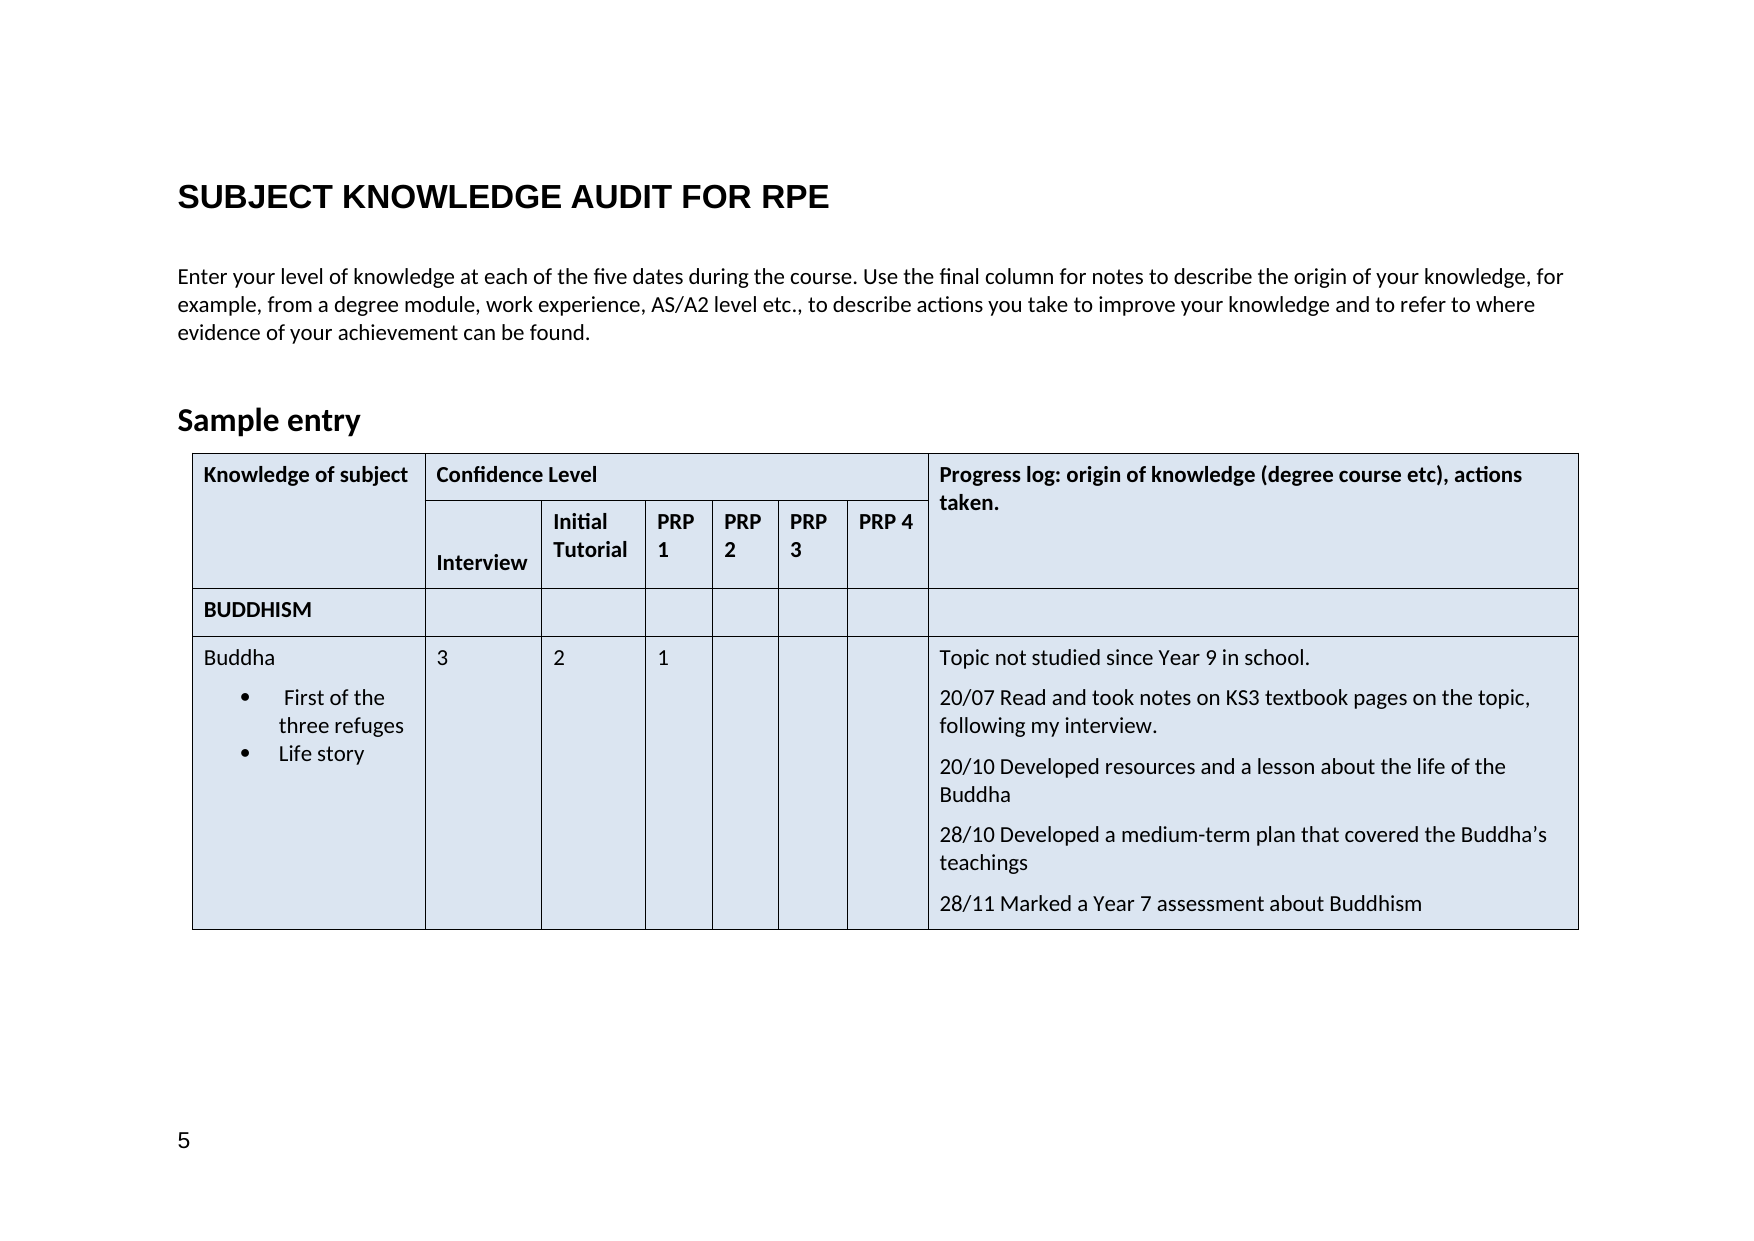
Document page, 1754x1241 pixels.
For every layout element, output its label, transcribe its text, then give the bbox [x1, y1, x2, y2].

table_cell PRP1 [646, 501, 712, 588]
table_cell Initial Tutorial [542, 501, 645, 588]
table_cell 1 [646, 637, 712, 929]
table_cell Topic not studied since Year 9 in school. 20/07 Read and took notes on KS3 textbook pages on the topic, following my interview. 20/10 Developed resources and a lesson about the life of the Buddha 28/10 Developed a medium-term plan that covered the Buddha’s teachings 28/11 Marked a Year 7 assessment about Buddhism [929, 637, 1578, 929]
table_cell [779, 637, 847, 929]
table_cell Buddha First of the three refuges Life story [193, 637, 425, 929]
table_cell [848, 589, 928, 636]
table_cell [713, 589, 778, 636]
table_cell [848, 637, 928, 929]
table_cell PRP 4 [848, 501, 928, 588]
table_cell 3 [426, 637, 541, 929]
table_cell [646, 589, 712, 636]
table_cell BUDDHISM [193, 589, 425, 636]
table_cell Interview [426, 501, 541, 588]
table_header Knowledge of subject [193, 454, 425, 588]
table_header Confidence Level [426, 454, 928, 500]
text Sample entry [177, 399, 1754, 440]
table_cell [929, 589, 1578, 636]
subtitle Subject Knowledge audit for RPE [177, 177, 1606, 216]
table_cell 2 [542, 637, 645, 929]
table_cell [426, 589, 541, 636]
table_cell [713, 637, 778, 929]
table_cell PRP 3 [779, 501, 847, 588]
table_cell [542, 589, 645, 636]
table_cell PRP2 [713, 501, 778, 588]
table_header Progress log: origin of knowledge (degree course etc), actions taken. [929, 454, 1578, 588]
text Enter your level of knowledge at each of the five dates during the course. Use the final column for notes to describe the origin of your knowledge, for example, from a degree module, work experience, AS/A2 level etc., to describe actions you take to improve your knowledge and to refer to where evidence of your achievement can be found. [177, 262, 1609, 346]
table_cell [779, 589, 847, 636]
